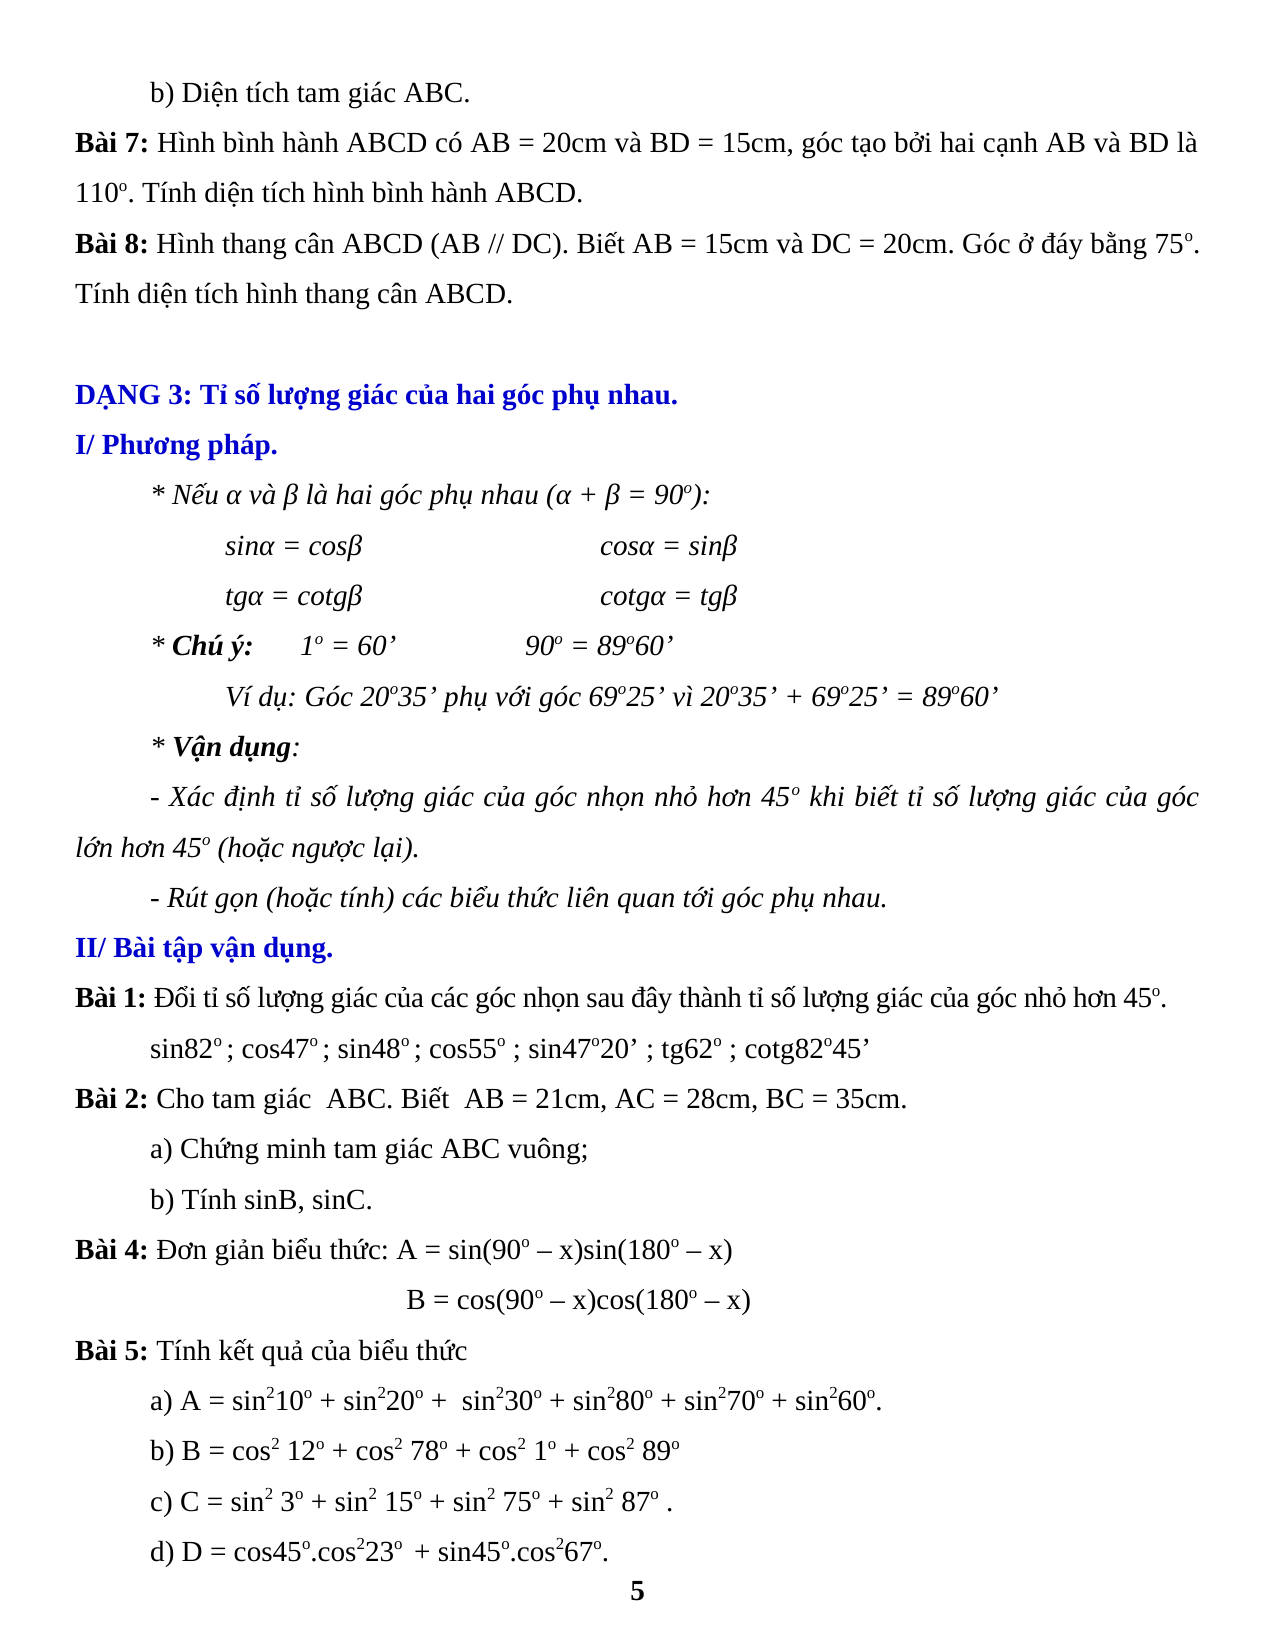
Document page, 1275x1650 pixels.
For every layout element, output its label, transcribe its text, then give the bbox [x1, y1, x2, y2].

text - Xác định tỉ số lượng giác của góc nhọn nhỏ hơn 45o khi biết tỉ số lượng giác của góc lớn hơn 45o (hoặc ngược lại). [75, 779, 1200, 863]
text sin82o ; cos47o ; sin48o ; cos55o ; sin47o20’ ; tg62o ; cotg82o45’ [75, 1031, 1200, 1064]
text Bài 5: Tính kết quả của biểu thức [75, 1333, 1200, 1366]
text tgα = cotgβ cotgα = tgβ [75, 578, 1200, 612]
text b) Diện tích tam giác ABC. [75, 75, 1200, 108]
text Bài 8: Hình thang cân ABCD (AB // DC). Biết AB = 15cm và DC = 20cm. Góc ở đáy bằng 75o. Tính diện tích hình thang cân ABCD. [75, 226, 1200, 310]
text Bài 1: Đổi tỉ số lượng giác của các góc nhọn sau đây thành tỉ số lượng giác của góc nhỏ hơn 45o. [75, 981, 1200, 1014]
text Bài 7: Hình bình hành ABCD có AB = 20cm và BD = 15cm, góc tạo bởi hai cạnh AB và BD là 110o. Tính diện tích hình bình hành ABCD. [75, 125, 1200, 209]
text B = cos(90o – x)cos(180o – x) [406, 1282, 1200, 1316]
text d) D = cos45o.cos223o + sin45o.cos267o. [106, 1534, 1200, 1568]
text Bài 2: Cho tam giác ABC. Biết AB = 21cm, AC = 28cm, BC = 35cm. [75, 1081, 1200, 1115]
text II/ Bài tập vận dụng. [75, 930, 1200, 964]
text sinα = cosβ cosα = sinβ [75, 528, 1200, 561]
text a) Chứng minh tam giác ABC vuông; [106, 1132, 1200, 1165]
text a) A = sin210o + sin220o + sin230o + sin280o + sin270o + sin260o. [75, 1383, 1200, 1417]
text * Vận dụng: [75, 729, 1200, 763]
text Ví dụ: Góc 20o35’ phụ với góc 69o25’ vì 20o35’ + 69o25’ = 89o60’ [75, 679, 1200, 712]
text - Rút gọn (hoặc tính) các biểu thức liên quan tới góc phụ nhau. [75, 880, 1200, 913]
text Bài 4: Đơn giản biểu thức: A = sin(90o – x)sin(180o – x) [75, 1232, 1200, 1266]
text * Nếu α và β là hai góc phụ nhau (α + β = 90o): [75, 477, 1200, 511]
text c) C = sin2 3o + sin2 15o + sin2 75o + sin2 87o . [106, 1484, 1200, 1517]
text I/ Phương pháp. [75, 427, 1200, 461]
text DẠNG 3: Tỉ số lượng giác của hai góc phụ nhau. [75, 377, 1200, 410]
text * Chú ý: 1o = 60’ 90o = 89o60’ [75, 628, 1200, 662]
text b) B = cos2 12o + cos2 78o + cos2 1o + cos2 89o [75, 1433, 1200, 1467]
text b) Tính sinB, sinC. [106, 1182, 1200, 1215]
